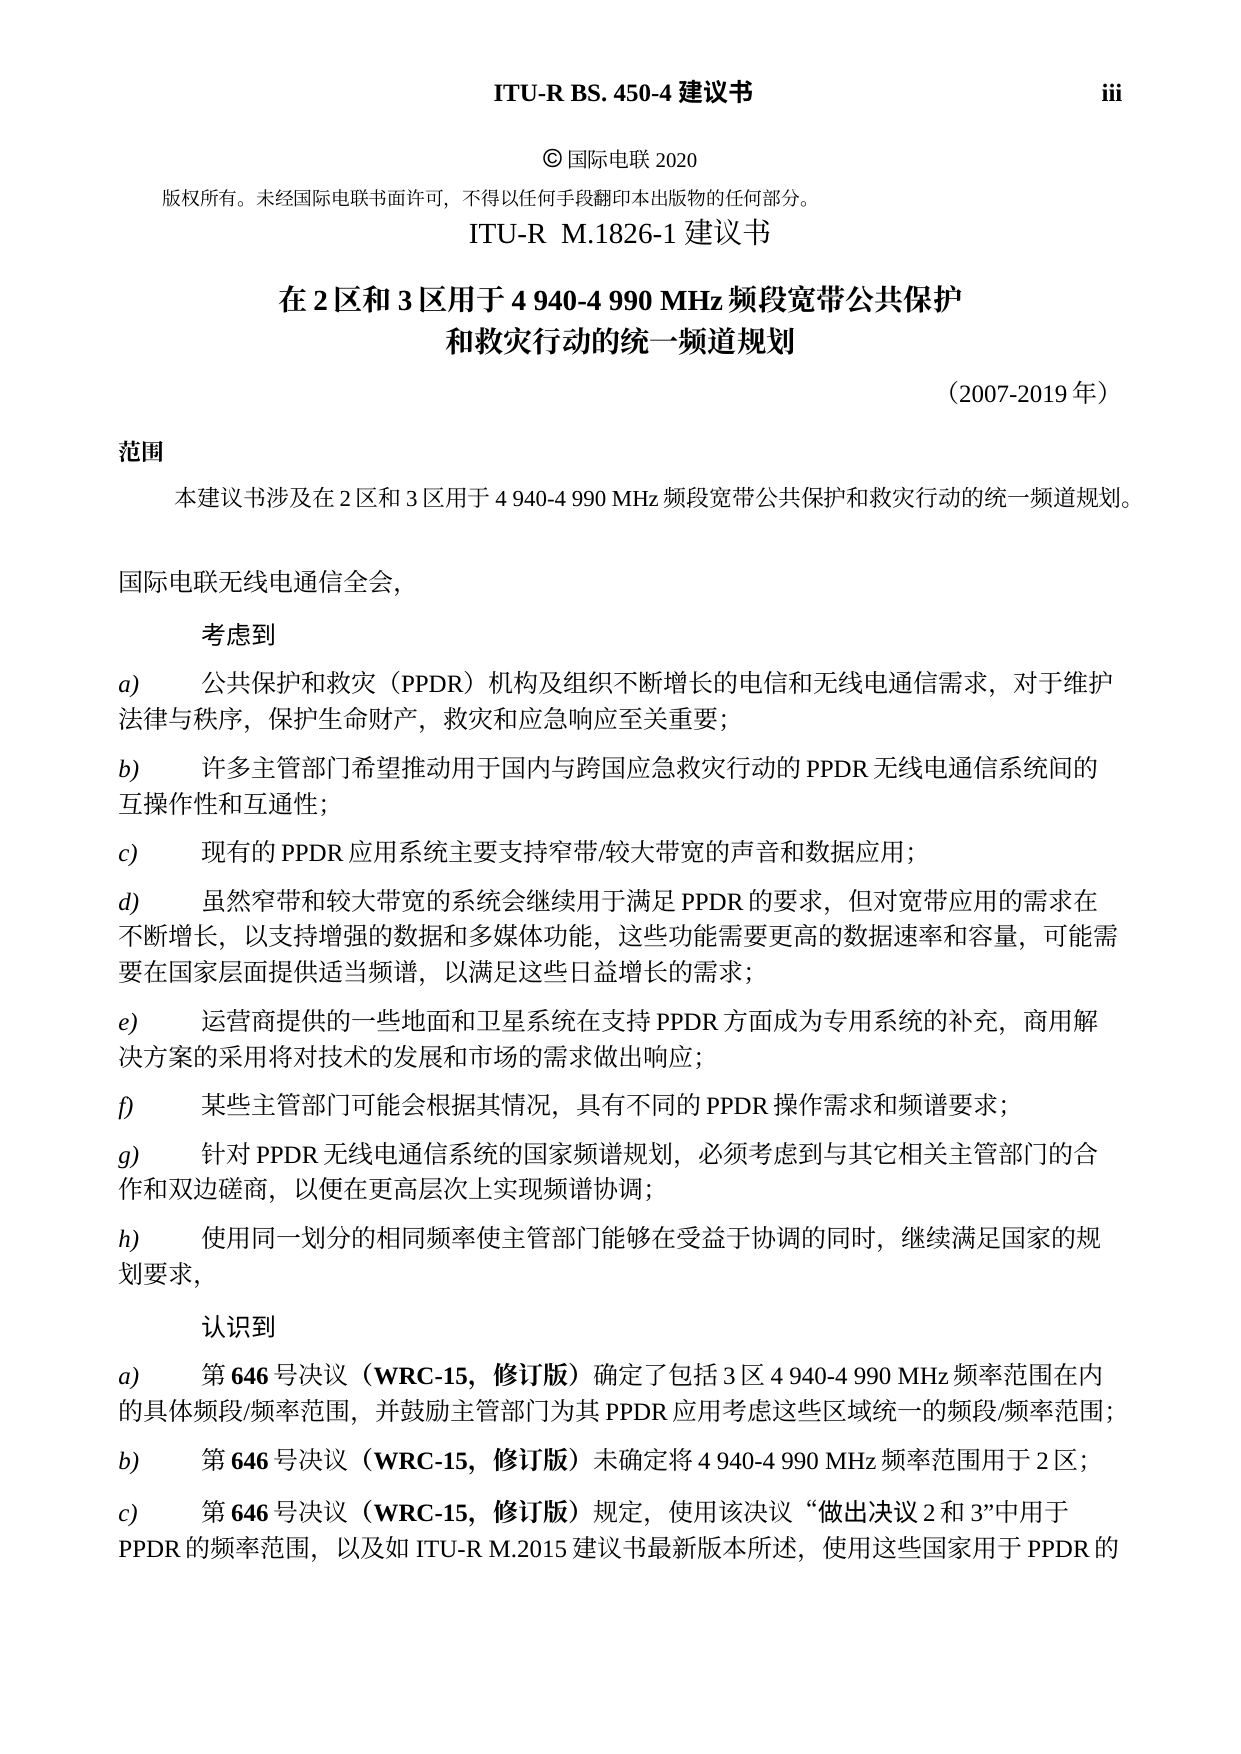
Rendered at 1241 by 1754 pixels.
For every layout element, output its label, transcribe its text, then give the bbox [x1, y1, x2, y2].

text h) 使用同一划分的相同频率使主管部门能够在受益于协调的同时，继续满足国家的规划要求， [118, 1219, 1122, 1291]
text d) 虽然窄带和较大带宽的系统会继续用于满足PPDR的要求，但对宽带应用的需求在不断增长，以支持增强的数据和多媒体功能，这些功能需要更高的数据速率和容量，可能需要在国家层面提供适当频谱，以满足这些日益增长的需求； [118, 881, 1122, 989]
text 考虑到 [201, 615, 1122, 651]
subtitle 范围 [118, 434, 1122, 467]
text a) 公共保护和救灾（PPDR）机构及组织不断增长的电信和无线电通信需求，对于维护法律与秩序，保护生命财产，救灾和应急响应至关重要； [118, 664, 1122, 736]
text a) 第646号决议（WRC-15，修订版）确定了包括3区4 940-4 990 MHz频率范围在内的具体频段/频率范围，并鼓励主管部门为其PPDR应用考虑这些区域统一的频段/频率范围； [118, 1356, 1122, 1428]
text c) 现有的PPDR应用系统主要支持窄带/较大带宽的声音和数据应用； [118, 833, 1122, 869]
title 国际电联无线电通信全会， [118, 563, 1122, 598]
text 版权所有。未经国际电联书面许可，不得以任何手段翻印本出版物的任何部分。 [118, 185, 1122, 210]
text 认识到 [201, 1307, 1122, 1343]
text b) 许多主管部门希望推动用于国内与跨国应急救灾行动的PPDR无线电通信系统间的互操作性和互通性； [118, 748, 1122, 820]
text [118, 1493, 1122, 1565]
text b) 第646号决议（WRC-15，修订版）未确定将4 940-4 990 MHz频率范围用于2区； [118, 1440, 1122, 1476]
title 在2区和3区用于4 940-4 990 MHz频段宽带公共保护 和救灾行动的统一频道规划 [118, 277, 1122, 361]
text f) 某些主管部门可能会根据其情况，具有不同的PPDR操作需求和频谱要求； [118, 1086, 1122, 1122]
text g) 针对PPDR无线电通信系统的国家频谱规划，必须考虑到与其它相关主管部门的合作和双边磋商，以便在更高层次上实现频谱协调； [118, 1134, 1122, 1206]
text e) 运营商提供的一些地面和卫星系统在支持PPDR方面成为专用系统的补充，商用解决方案的采用将对技术的发展和市场的需求做出响应； [118, 1001, 1122, 1073]
text 本建议书涉及在2区和3区用于4 940-4 990 MHz频段宽带公共保护和救灾行动的统一频道规划。 [118, 480, 1122, 513]
text 国际电联 2020 [118, 148, 1122, 173]
text ITU-R M.1826-1 建议书 [118, 210, 1122, 252]
text （2007-2019年） [118, 373, 1122, 409]
